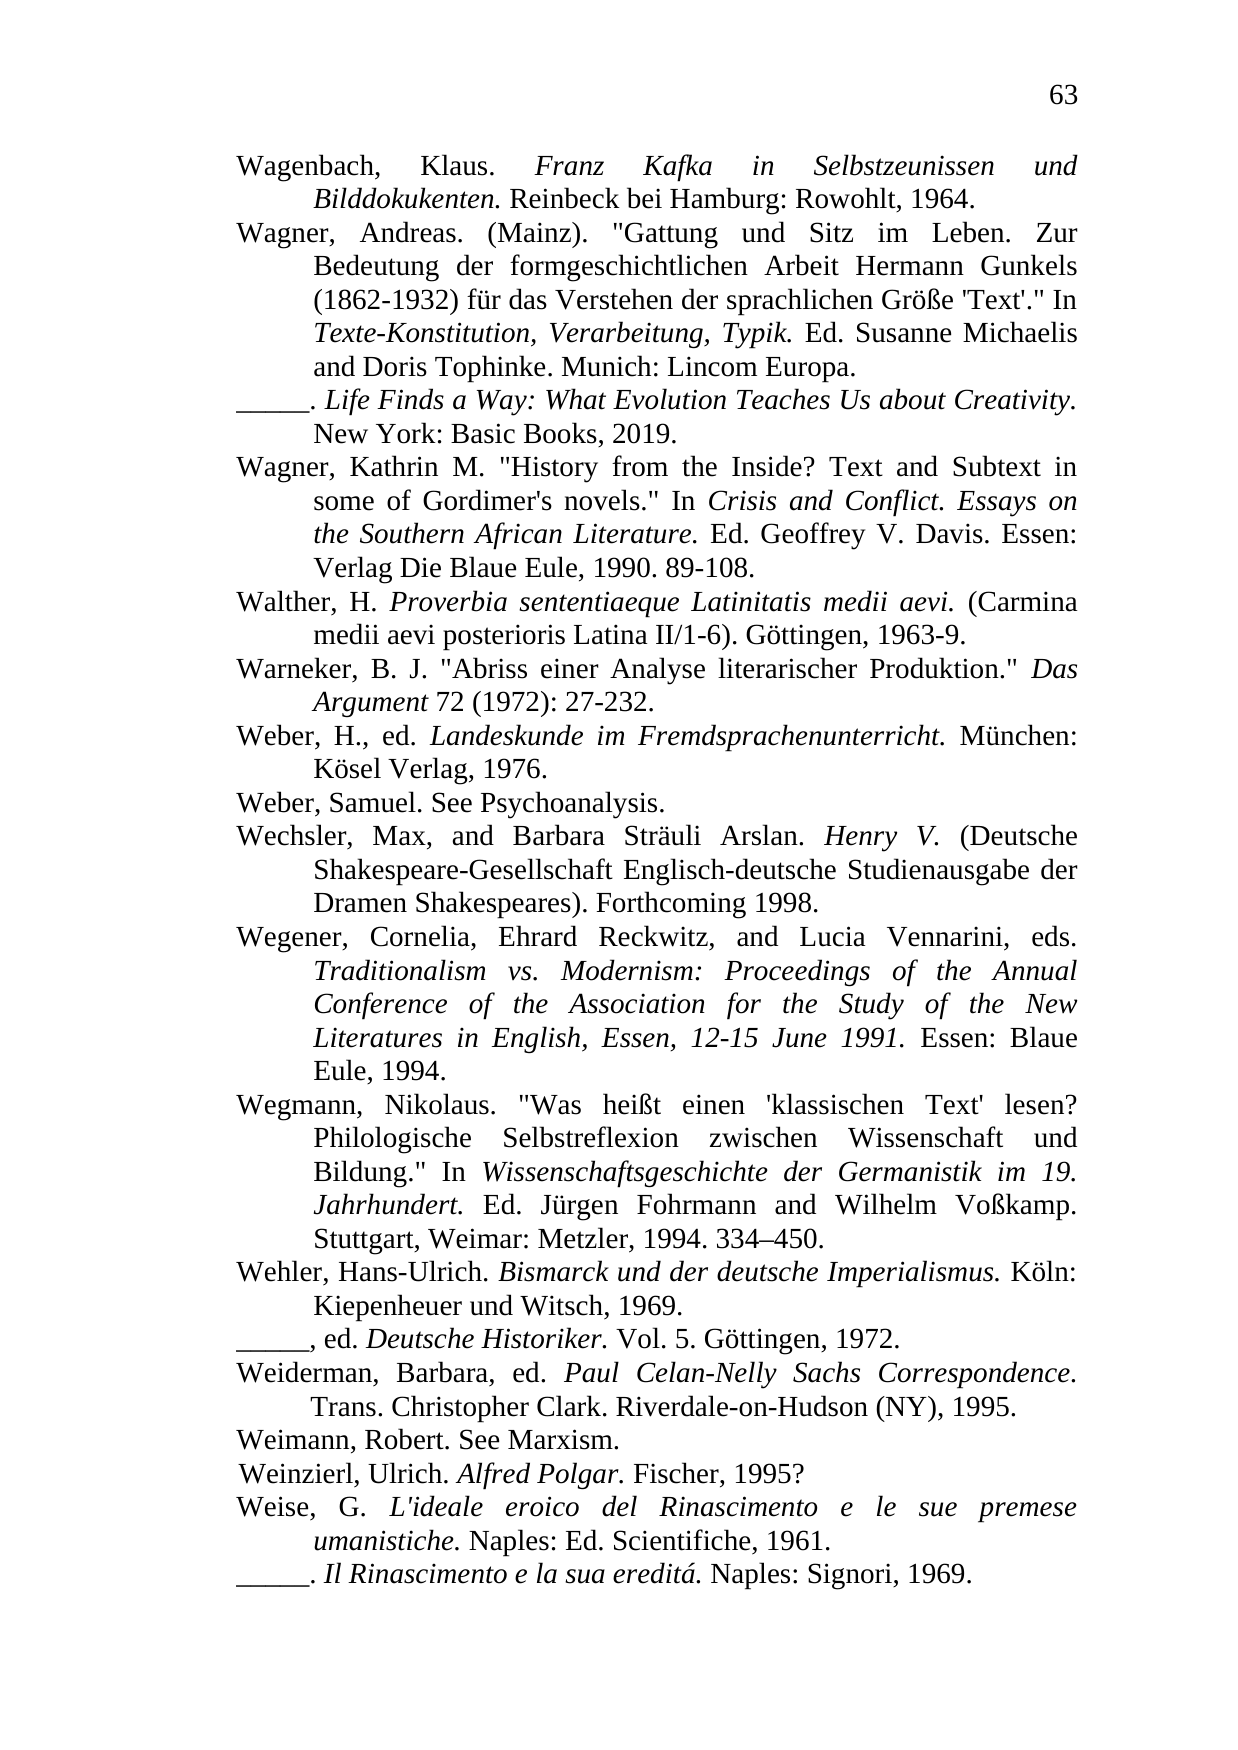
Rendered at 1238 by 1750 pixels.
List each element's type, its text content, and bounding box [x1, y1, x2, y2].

text _____. Life Finds a Way: What Evolution Teaches Us about Creativity. New York: Basic Books, 2019. [236, 382, 1078, 449]
text Wagenbach, Klaus. Franz Kafka in Selbstzeunissen und Bilddokukenten. Reinbeck bei Hamburg: Rowohlt, 1964. [236, 148, 1078, 215]
text Wegener, Cornelia, Ehrard Reckwitz, and Lucia Vennarini, eds. Traditionalism vs. Modernism: Proceedings of the Annual Conference of the Association for the Study of the New Literatures in English, Essen, 12-15 June 1991. Essen: Blaue Eule, 1994. [236, 919, 1078, 1087]
text Wagner, Kathrin M. "History from the Inside? Text and Subtext in some of Gordimer's novels." In Crisis and Conflict. Essays on the Southern African Literature. Ed. Geoffrey V. Davis. Essen: Verlag Die Blaue Eule, 1990. 89-108. [236, 449, 1078, 584]
text Walther, H. Proverbia sententiaeque Latinitatis medii aevi. (Carmina medii aevi posterioris Latina II/1-6). Göttingen, 1963-9. [236, 584, 1078, 651]
text Weinzierl, Ulrich. Alfred Polgar. Fischer, 1995? [238, 1456, 1078, 1489]
text Weiderman, Barbara, ed. Paul Celan-Nelly Sachs Correspondence. Trans. Christopher Clark. Riverdale-on-Hudson (NY), 1995. [236, 1355, 1078, 1422]
text _____. Il Rinascimento e la sua ereditá. Naples: Signori, 1969. [236, 1556, 1078, 1590]
text Warneker, B. J. "Abriss einer Analyse literarischer Produktion." Das Argument 72 (1972): 27-232. [236, 651, 1078, 718]
text Wagner, Andreas. (Mainz). "Gattung und Sitz im Leben. Zur Bedeutung der formgeschichtlichen Arbeit Hermann Gunkels (1862-1932) für das Verstehen der sprachlichen Größe 'Text'." In Texte-Konstitution, Verarbeitung, Typik. Ed. Susanne Michaelis and Doris Tophinke. Munich: Lincom Europa. [236, 215, 1078, 382]
text Weber, H., ed. Landeskunde im Fremdsprachenunterricht. München: Kösel Verlag, 1976. [236, 718, 1078, 785]
text Weimann, Robert. See Marxism. [236, 1422, 1078, 1456]
text Weber, Samuel. See Psychoanalysis. [236, 785, 1078, 818]
text Weise, G. L'ideale eroico del Rinascimento e le sue premese umanistiche. Naples: Ed. Scientifiche, 1961. [236, 1489, 1078, 1556]
text Wegmann, Nikolaus. "Was heißt einen 'klassischen Text' lesen? Philologische Selbstreflexion zwischen Wissenschaft und Bildung." In Wissenschaftsgeschichte der Germanistik im 19. Jahrhundert. Ed. Jürgen Fohrmann and Wilhelm Voßkamp. Stuttgart, Weimar: Metzler, 1994. 334–450. [236, 1087, 1078, 1254]
text Wechsler, Max, and Barbara Sträuli Arslan. Henry V. (Deutsche Shakespeare-Gesellschaft Englisch-deutsche Studienausgabe der Dramen Shakespeares). Forthcoming 1998. [236, 818, 1078, 919]
text Wehler, Hans-Ulrich. Bismarck und der deutsche Imperialismus. Köln: Kiepenheuer und Witsch, 1969. [236, 1254, 1077, 1322]
text _____, ed. Deutsche Historiker. Vol. 5. Göttingen, 1972. [236, 1322, 1078, 1355]
